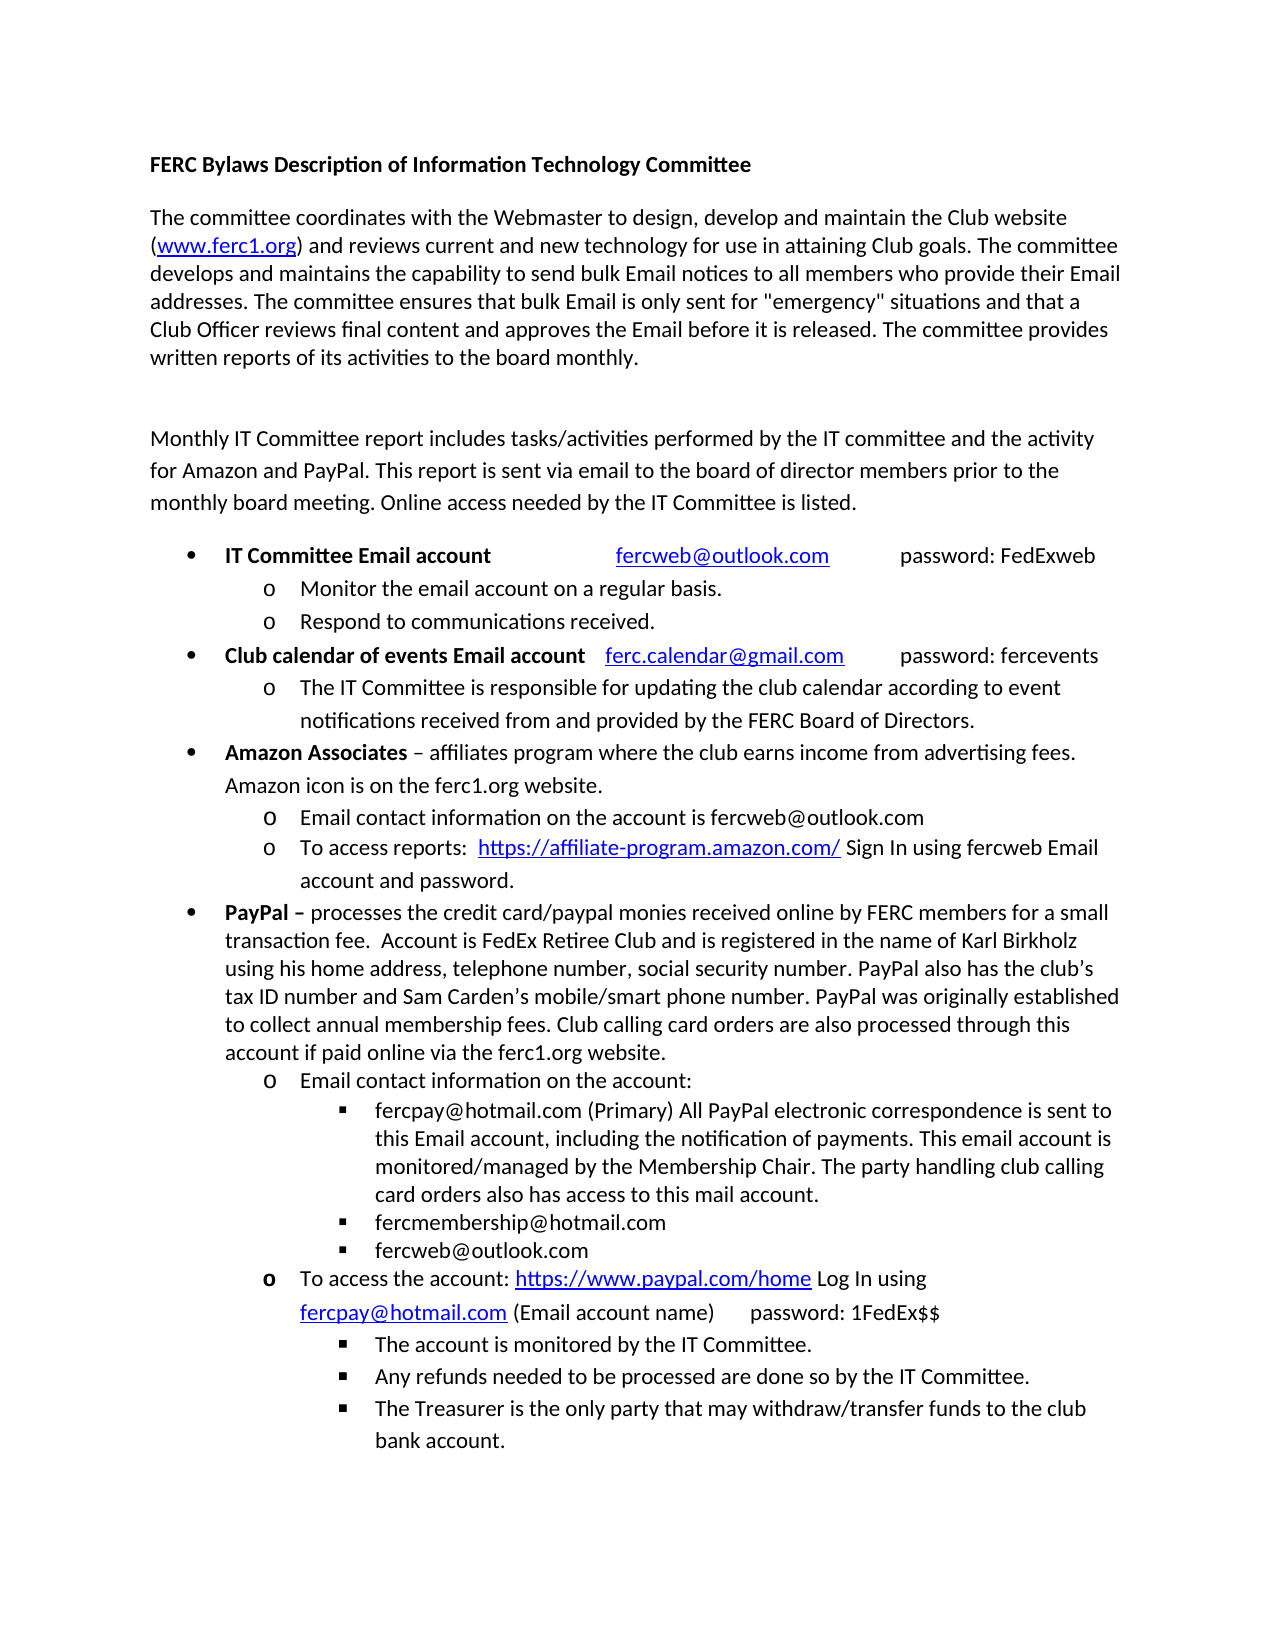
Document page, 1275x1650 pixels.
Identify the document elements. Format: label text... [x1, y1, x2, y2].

list PayPal – processes the credit card/paypal monies received online by FERC members for a small transaction fee. Account is FedEx Retiree Club and is registered in the name of Karl Birkholz using his home address, telephone number, social security number. PayPal also has the club’s tax ID number and Sam Carden’s mobile/smart phone number. PayPal was originally established to collect annual membership fees. Club calling card orders are also processed through this account if paid online via the ferc1.org website. [187, 898, 1125, 1066]
list fercweb@outlook.com [337, 1236, 1125, 1264]
list fercpay@hotmail.com (Primary) All PayPal electronic correspondence is sent to this Email account, including the notification of payments. This email account is monitored/managed by the Membership Chair. The party handling club calling card orders also has access to this mail account. [337, 1096, 1125, 1208]
list To access the account: https://www.paypal.com/home Log In using fercpay@hotmail.com (Email account name) password: 1FedEx$$ [262, 1264, 1125, 1326]
list The IT Committee is responsible for updating the club calendar according to event notifications received from and provided by the FERC Board of Directors. [262, 673, 1125, 734]
list Amazon Associates – affiliates program where the club earns income from advertising fees. Amazon icon is on the ferc1.org website. [187, 738, 1125, 799]
text FERC Bylaws Description of Information Technology Committee [150, 150, 1125, 178]
list Email contact information on the account: [262, 1066, 1125, 1096]
list IT Committee Email account fercweb@outlook.com password: FedExweb [187, 542, 1125, 569]
text The committee coordinates with the Webmaster to design, develop and maintain the Club website (www.ferc1.org) and reviews current and new technology for use in attaining Club goals. The committee develops and maintains the capability to send bulk Email notices to all members who provide their Email addresses. The committee ensures that bulk Email is only sent for "emergency" situations and that a Club Officer reviews final content and approves the Email before it is released. The committee provides written reports of its activities to the board monthly. [150, 203, 1125, 371]
list Monitor the email account on a regular basis. [262, 574, 1125, 603]
list To access reports: https://affiliate-program.amazon.com/ Sign In using fercweb Email account and password. [262, 833, 1125, 894]
list The account is monitored by the IT Committee. [337, 1330, 1125, 1358]
list Respond to communications received. [262, 607, 1125, 636]
text Monthly IT Committee report includes tasks/activities performed by the IT committee and the activity for Amazon and PayPal. This report is sent via email to the board of director members prior to the monthly board meeting. Online access needed by the IT Committee is listed. [150, 424, 1125, 517]
list Email contact information on the account is fercweb@outlook.com [262, 803, 1125, 833]
list Club calendar of events Email account ferc.calendar@gmail.com password: fercevents [187, 641, 1125, 669]
list The Treasurer is the only party that may withdraw/transfer funds to the club bank account. [337, 1394, 1125, 1454]
list fercmembership@hotmail.com [337, 1208, 1125, 1236]
list Any refunds needed to be processed are done so by the IT Committee. [337, 1362, 1125, 1390]
